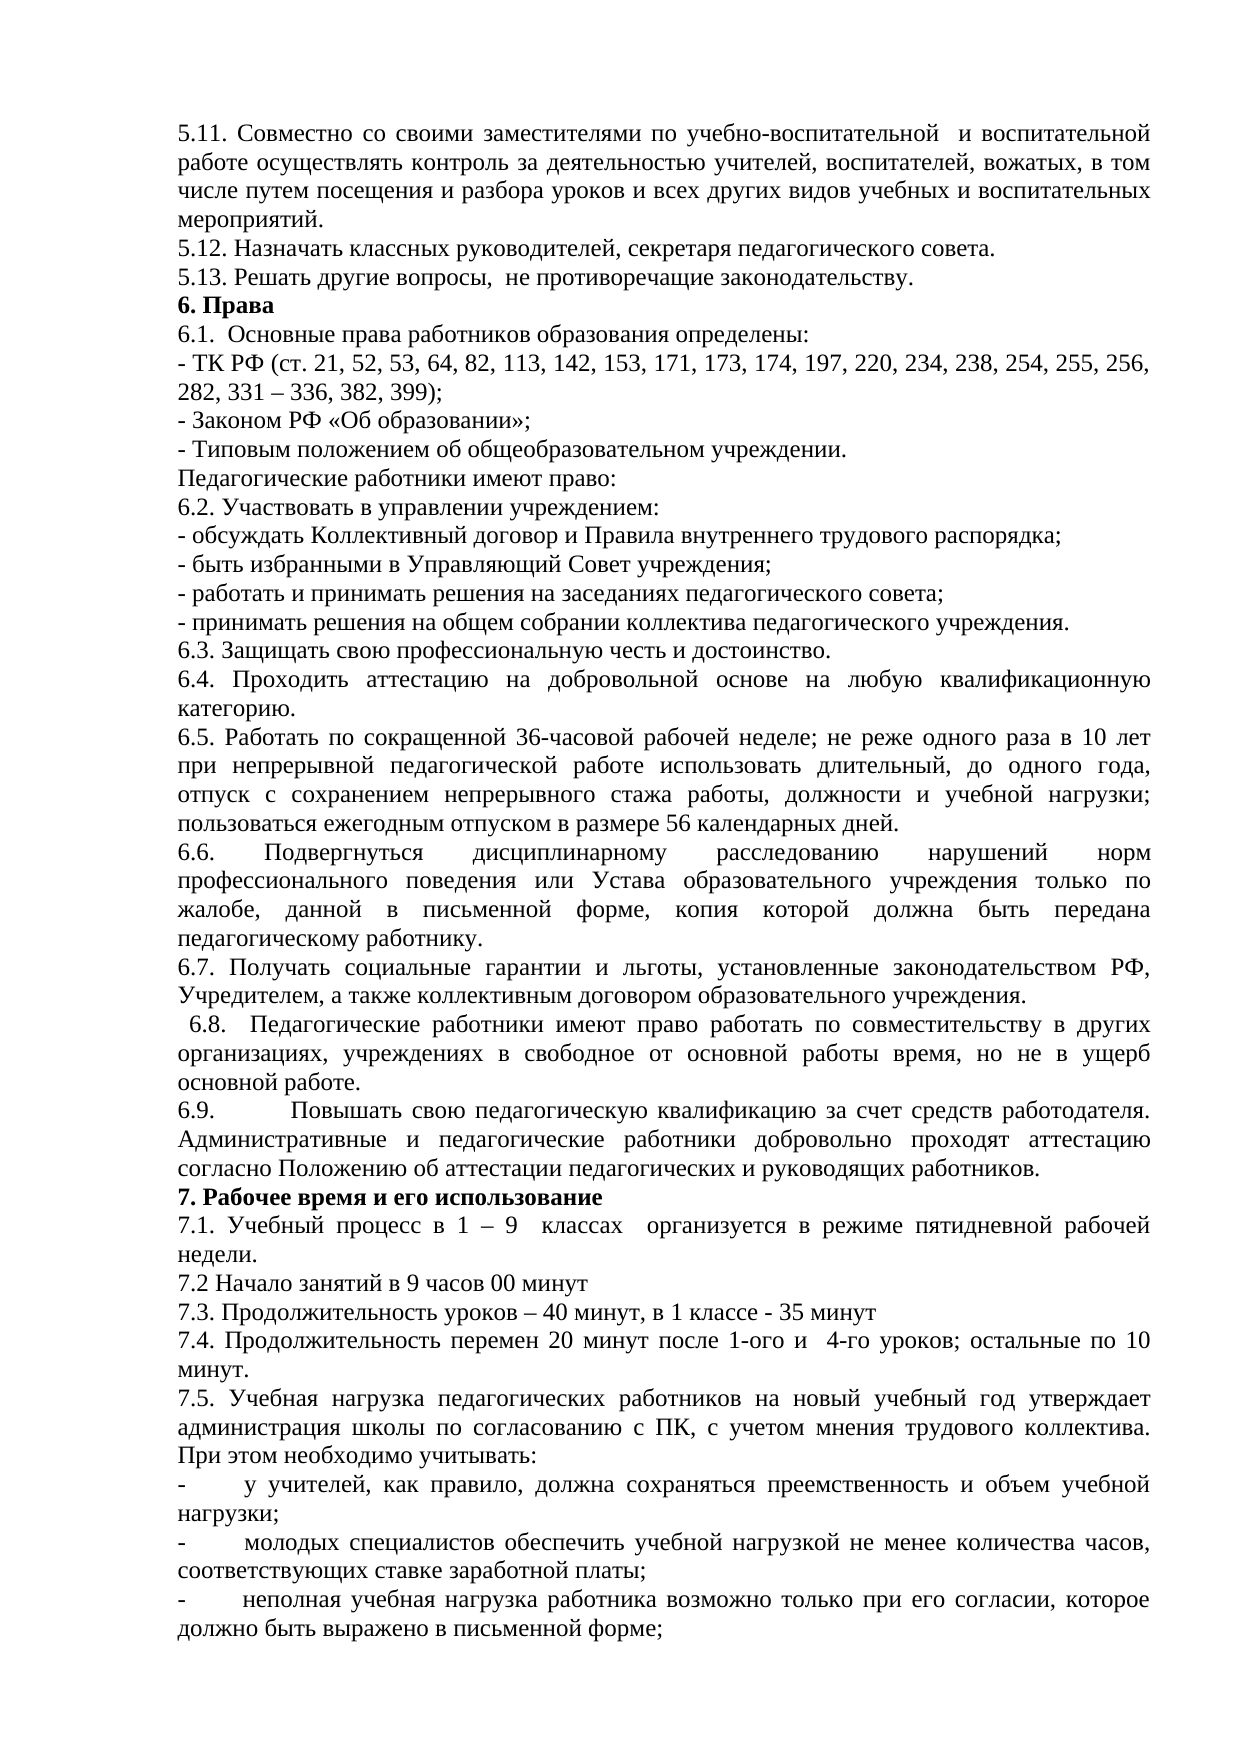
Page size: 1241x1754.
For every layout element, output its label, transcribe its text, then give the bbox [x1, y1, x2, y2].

text - ТК РФ (ст. 21, 52, 53, 64, 82, 113, 142, 153, 171, 173, 174, 197, 220, 234, 238, 254, 255, 256, 282, 331 – 336, 382, 399); [177, 348, 1152, 406]
text 7.4. Продолжительность перемен 20 минут после 1-ого и 4-го уроков; остальные по 10 минут. [177, 1326, 1152, 1383]
text - работать и принимать решения на заседаниях педагогического совета; [177, 578, 1152, 607]
text 7. Рабочее время и его использование [177, 1182, 1152, 1211]
text 6.3. Защищать свою профессиональную честь и достоинство. [177, 636, 1152, 664]
text 5.12. Назначать классных руководителей, секретаря педагогического совета. [177, 233, 1152, 262]
text 5.13. Решать другие вопросы, не противоречащие законодательству. [177, 262, 1152, 291]
text 6.5. Работать по сокращенной 36-часовой рабочей неделе; не реже одного раза в 10 лет при непрерывной педагогической работе использовать длительный, до одного года, отпуск с сохранением непрерывного стажа работы, должности и учебной нагрузки; пользоваться ежегодным отпуском в размере 56 календарных дней. [177, 722, 1152, 837]
text 6.1. Основные права работников образования определены: [177, 319, 1152, 348]
text - Законом РФ «Об образовании»; [177, 406, 1152, 434]
text 6.7. Получать социальные гарантии и льготы, установленные законодательством РФ, Учредителем, а также коллективным договором образовательного учреждения. [177, 952, 1152, 1009]
text - принимать решения на общем собрании коллектива педагогического учреждения. [177, 607, 1152, 636]
text - неполная учебная нагрузка работника возможно только при его согласии, которое должно быть выражено в письменной форме; [177, 1584, 1152, 1642]
text 6. Права [177, 291, 1152, 319]
text 6.9. Повышать свою педагогическую квалификацию за счет средств работодателя. Административные и педагогические работники добровольно проходят аттестацию согласно Положению об аттестации педагогических и руководящих работников. [177, 1096, 1152, 1182]
text 6.4. Проходить аттестацию на добровольной основе на любую квалификационную категорию. [177, 664, 1152, 722]
text - обсуждать Коллективный договор и Правила внутреннего трудового распорядка; [177, 521, 1152, 549]
text 7.5. Учебная нагрузка педагогических работников на новый учебный год утверждает администрация школы по согласованию с ПК, с учетом мнения трудового коллектива. При этом необходимо учитывать: [177, 1383, 1152, 1469]
text 7.2 Начало занятий в 9 часов 00 минут [177, 1268, 1152, 1297]
text 6.2. Участвовать в управлении учреждением: [177, 492, 1152, 521]
text 6.8. Педагогические работники имеют право работать по совместительству в других организациях, учреждениях в свободное от основной работы время, но не в ущерб основной работе. [177, 1009, 1152, 1096]
text Педагогические работники имеют право: [177, 463, 1152, 492]
text 6.6. Подвергнуться дисциплинарному расследованию нарушений норм профессионального поведения или Устава образовательного учреждения только по жалобе, данной в письменной форме, копия которой должна быть передана педагогическому работнику. [177, 837, 1152, 952]
text - у учителей, как правило, должна сохраняться преемственность и объем учебной нагрузки; [177, 1469, 1152, 1527]
text 7.3. Продолжительность уроков – 40 минут, в 1 классе - 35 минут [177, 1297, 1152, 1326]
text - быть избранными в Управляющий Совет учреждения; [177, 549, 1152, 578]
text 7.1. Учебный процесс в 1 – 9 классах организуется в режиме пятидневной рабочей недели. [177, 1211, 1152, 1268]
text - Типовым положением об общеобразовательном учреждении. [177, 434, 1152, 463]
text - молодых специалистов обеспечить учебной нагрузкой не менее количества часов, соответствующих ставке заработной платы; [177, 1527, 1152, 1584]
text 5.11. Совместно со своими заместителями по учебно-воспитательной и воспитательной работе осуществлять контроль за деятельностью учителей, воспитателей, вожатых, в том числе путем посещения и разбора уроков и всех других видов учебных и воспитательных мероприятий. [177, 118, 1152, 233]
